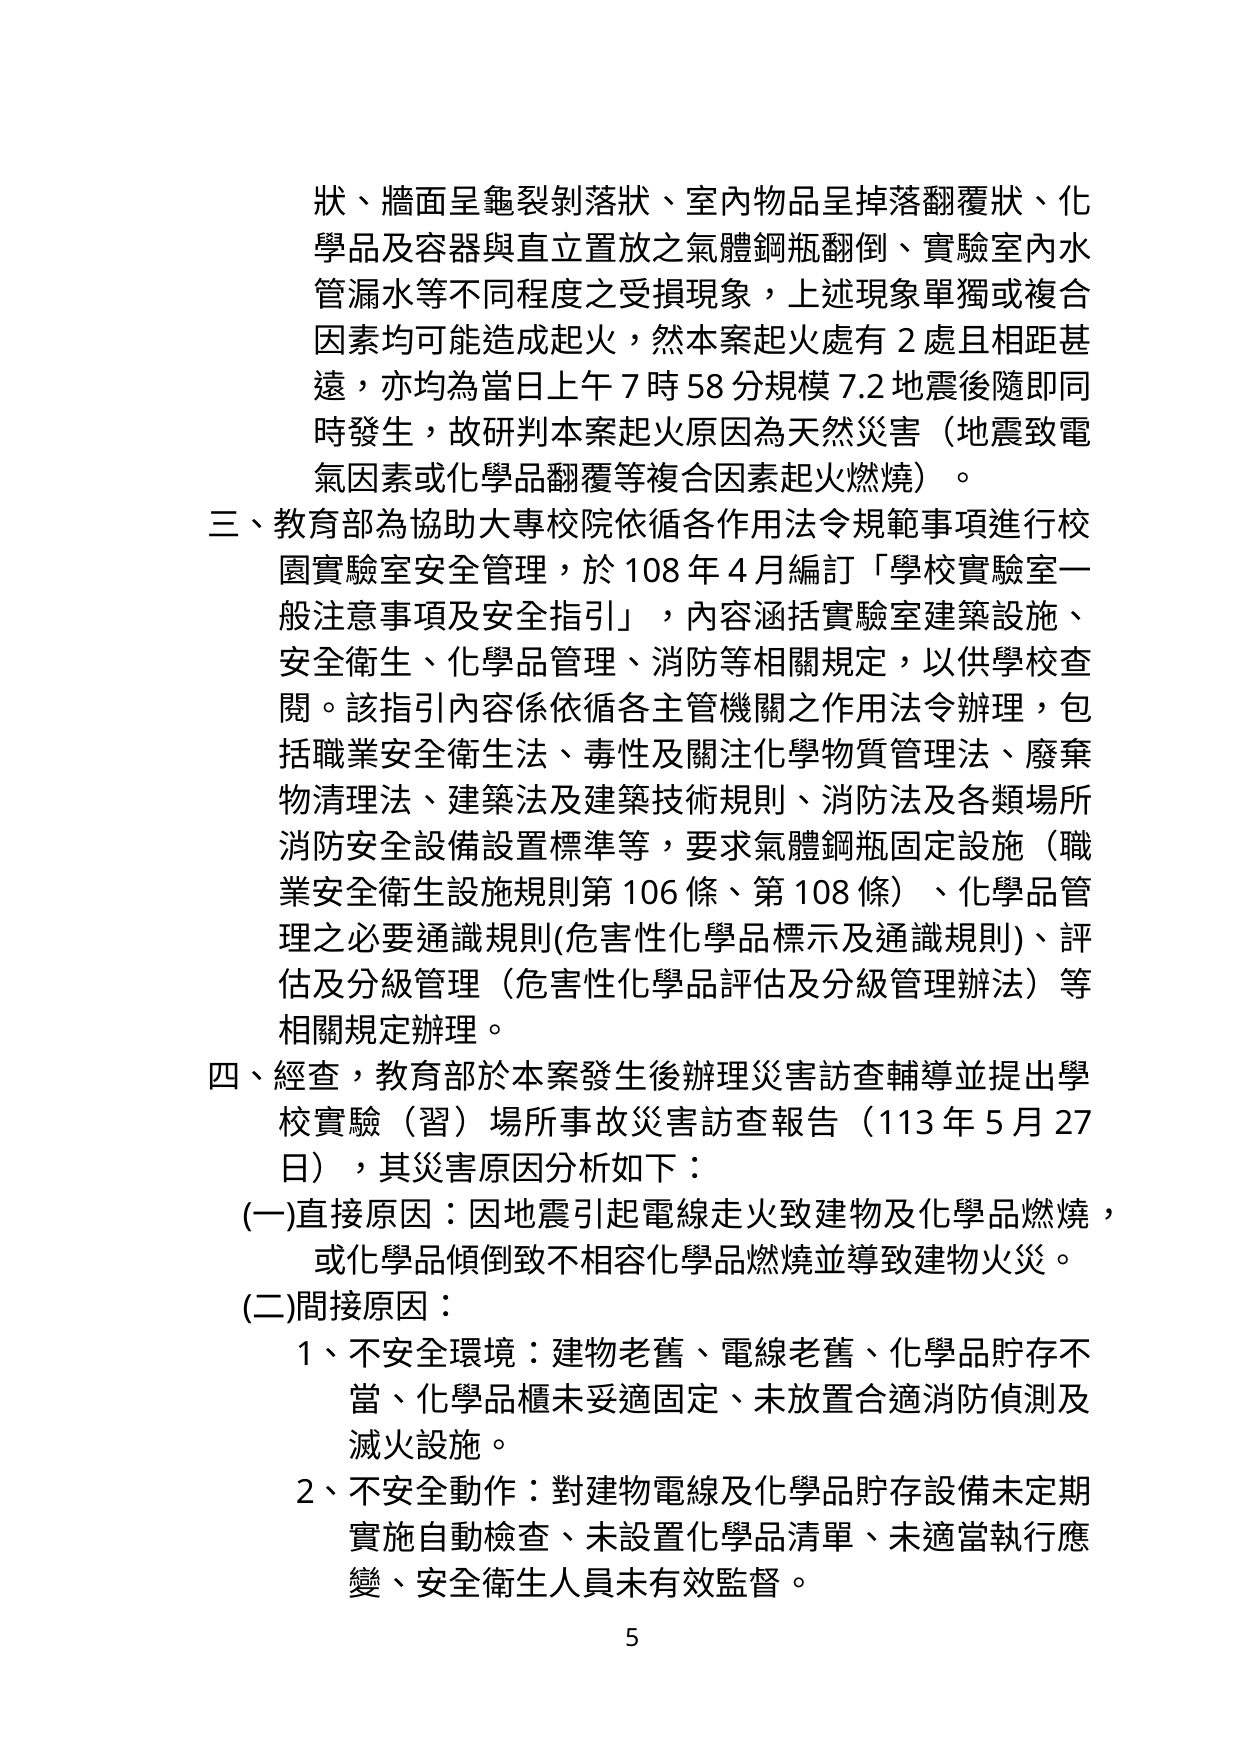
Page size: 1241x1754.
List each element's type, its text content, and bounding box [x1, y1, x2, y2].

subtitle 不安全環境：建物老舊、電線老舊、化學品貯存不當、化學品櫃未妥適固定、未放置合適消防偵測及滅火設施。 [296, 1328, 1092, 1466]
subtitle 間接原因： [242, 1282, 1092, 1328]
subtitle 不安全動作：對建物電線及化學品貯存設備未定期實施自動檢查、未設置化學品清單、未適當執行應變、安全衛生人員未有效監督。 [296, 1466, 1092, 1604]
subtitle 教育部為協助大專校院依循各作用法令規範事項進行校園實驗室安全管理，於108年4月編訂「學校實驗室一般注意事項及安全指引」，內容涵括實驗室建築設施、安全衛生、化學品管理、消防等相關規定，以供學校查閱。該指引內容係依循各主管機關之作用法令辦理，包括職業安全衛生法、毒性及關注化學物質管理法、廢棄物清理法、建築法及建築技術規則、消防法及各類場所消防安全設備設置標準等，要求氣體鋼瓶固定設施（職業安全衛生設施規則第106條、第108條）、化學品管理之必要通識規則(危害性化學品標示及通識規則)、評估及分級管理（危害性化學品評估及分級管理辦法）等相關規定辦理。 [207, 499, 1092, 1052]
subtitle 經查，教育部於本案發生後辦理災害訪查輔導並提出學校實驗（習）場所事故災害訪查報告（113年5月27日），其災害原因分析如下： [207, 1052, 1092, 1190]
subtitle 直接原因：因地震引起電線走火致建物及化學品燃燒，或化學品傾倒致不相容化學品燃燒並導致建物火災。 [242, 1190, 1092, 1282]
